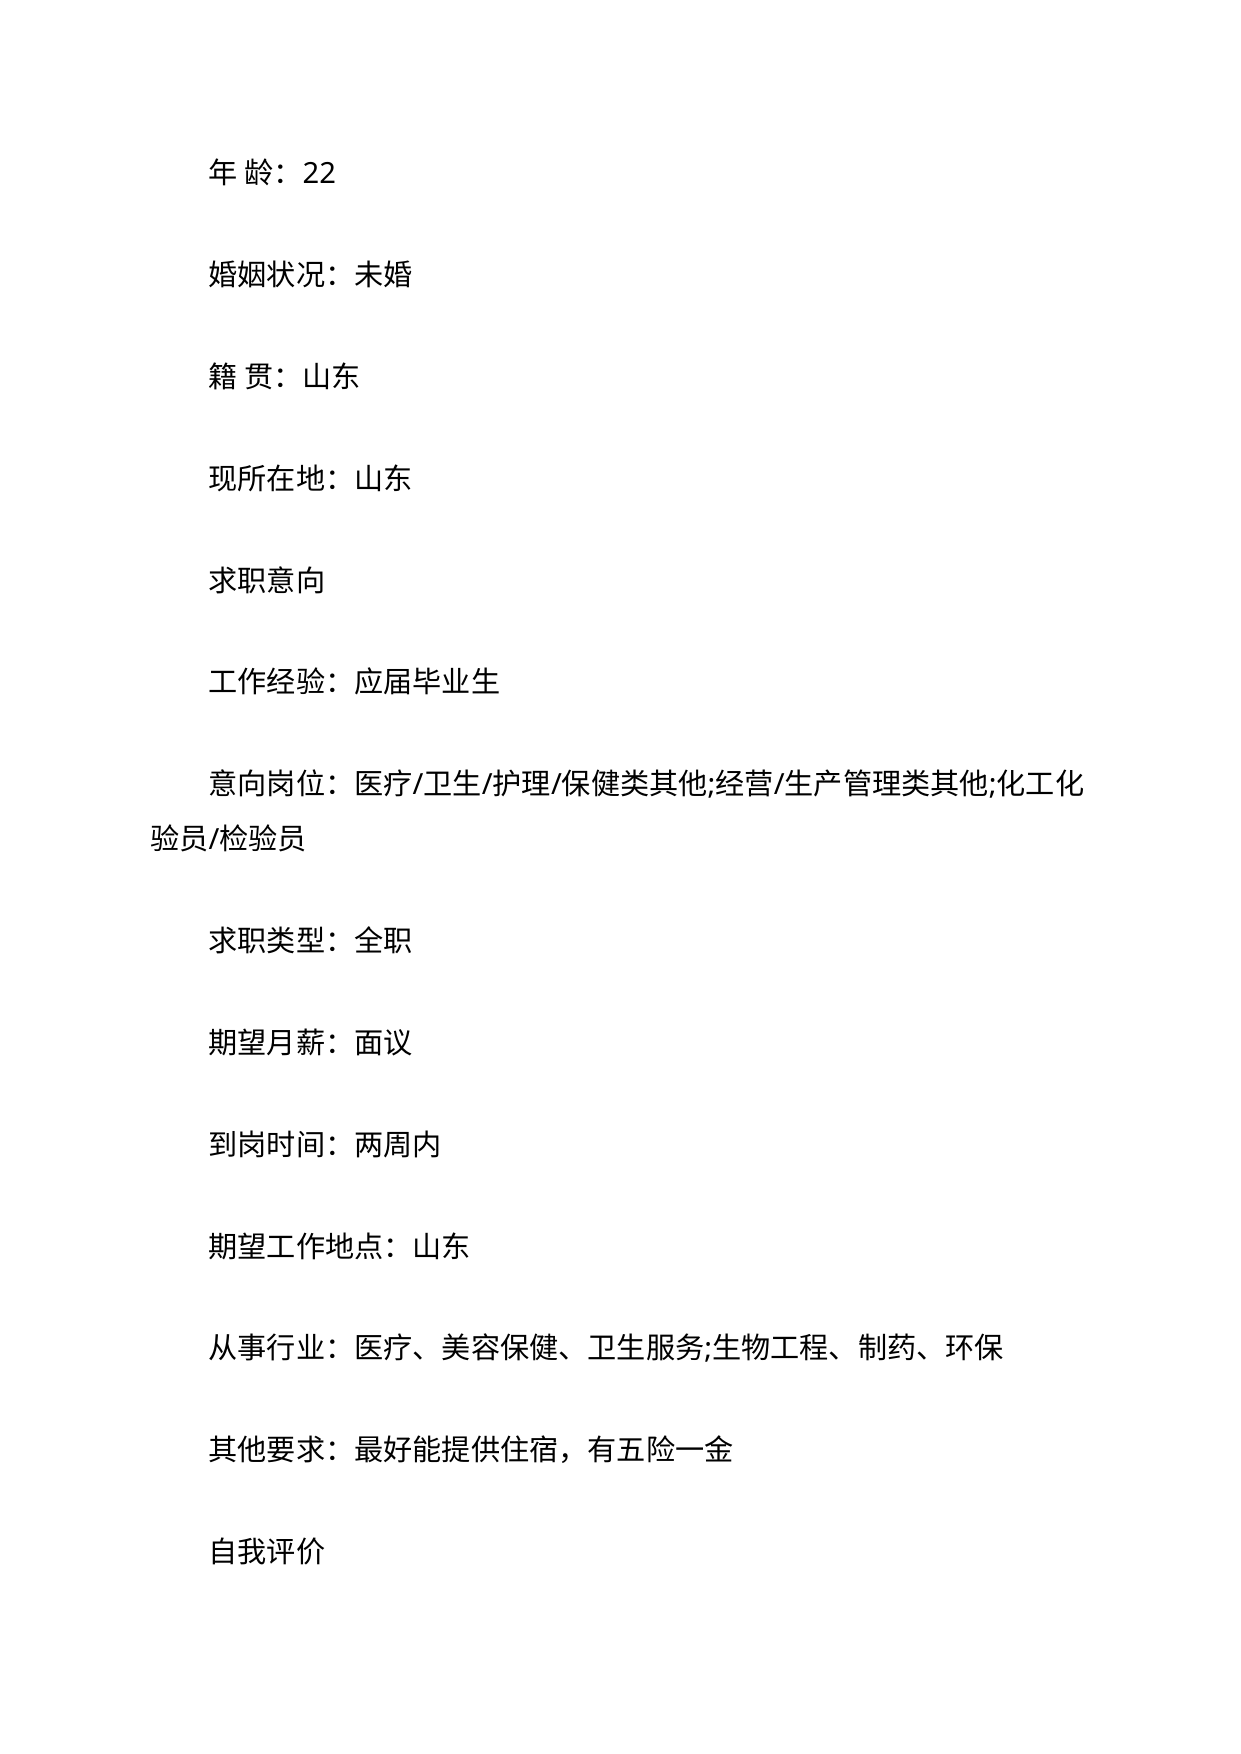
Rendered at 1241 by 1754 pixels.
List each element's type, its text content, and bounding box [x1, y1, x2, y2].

text 求职意向 [150, 557, 1090, 599]
text 求职类型：全职 [150, 918, 1090, 960]
text 籍 贯：山东 [150, 354, 1090, 396]
text 自我评价 [150, 1529, 1090, 1571]
text 现所在地：山东 [150, 456, 1090, 498]
text 到岗时间：两周内 [150, 1121, 1090, 1164]
text 婚姻状况：未婚 [150, 252, 1090, 294]
text 期望月薪：面议 [150, 1019, 1090, 1062]
text 其他要求：最好能提供住宿，有五险一金 [150, 1427, 1090, 1469]
text 从事行业：医疗、美容保健、卫生服务;生物工程、制药、环保 [150, 1325, 1090, 1367]
text 意向岗位：医疗/卫生/护理/保健类其他;经营/生产管理类其他;化工化验员/检验员 [150, 761, 1090, 858]
text 年 龄：22 [150, 150, 1090, 192]
text 工作经验：应届毕业生 [150, 659, 1090, 701]
text 期望工作地点：山东 [150, 1223, 1090, 1265]
